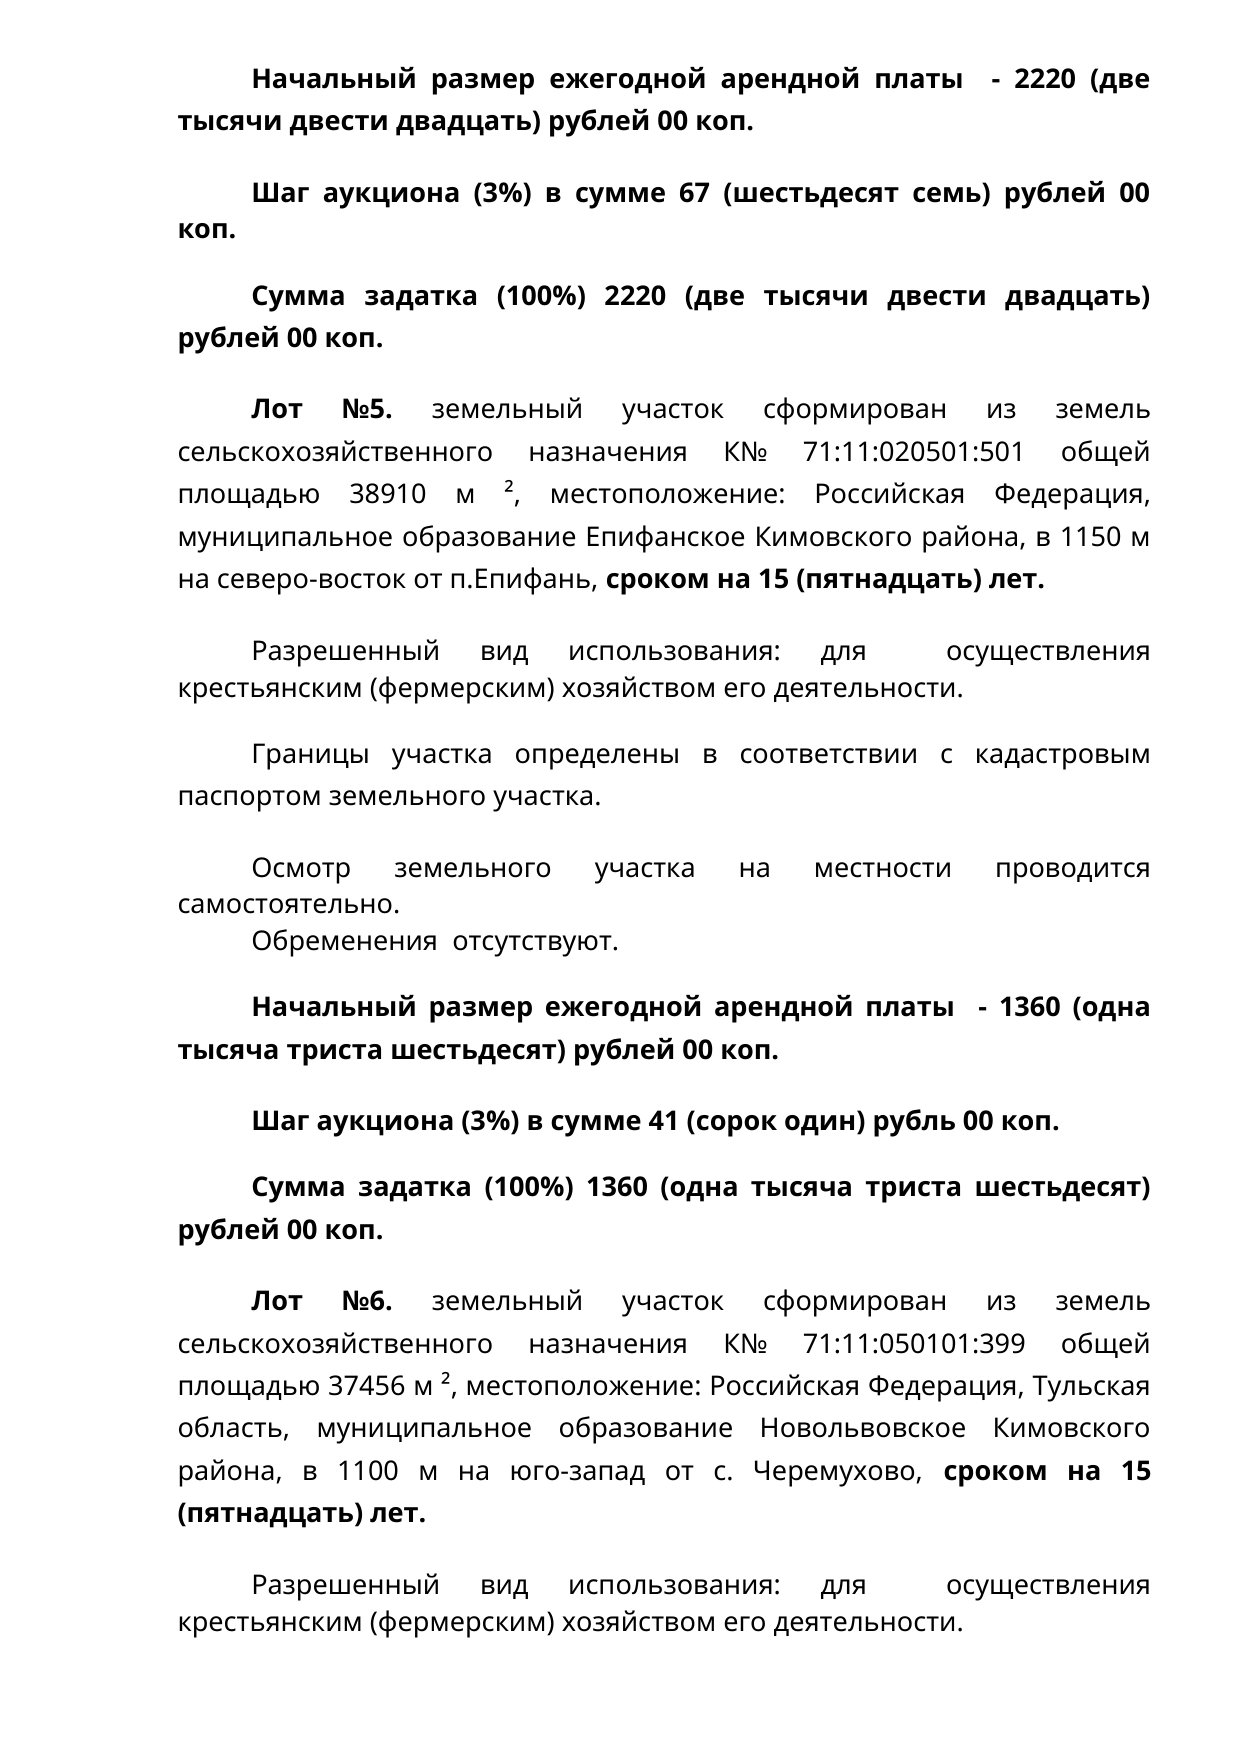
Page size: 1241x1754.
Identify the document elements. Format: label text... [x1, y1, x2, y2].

text Границы участка определены в соответствии с кадастровым паспортом земельного участка. [177, 734, 1152, 813]
text Лот №5. земельный участок сформирован из земель сельскохозяйственного назначения К№ 71:11:020501:501 общей площадью 38910 м ², местоположение: Российская Федерация, муниципальное образование Епифанское Кимовского района, в 1150 м на северо-восток от п.Епифань, сроком на 15 (пятнадцать) лет. [177, 390, 1152, 596]
text Сумма задатка (100%) 1360 (одна тысяча триста шестьдесят) рублей 00 коп. [177, 1168, 1152, 1247]
text Осмотр земельного участка на местности проводится самостоятельно. [177, 848, 1152, 922]
text Начальный размер ежегодной арендной платы - 1360 (одна тысяча триста шестьдесят) рублей 00 коп. [177, 988, 1152, 1067]
text Шаг аукциона (3%) в сумме 67 (шестьдесят семь) рублей 00 коп. [177, 173, 1152, 247]
text Лот №6. земельный участок сформирован из земель сельскохозяйственного назначения К№ 71:11:050101:399 общей площадью 37456 м ², местоположение: Российская Федерация, Тульская область, муниципальное образование Новольвовское Кимовского района, в 1100 м на юго-запад от с. Черемухово, сроком на 15 (пятнадцать) лет. [177, 1282, 1152, 1531]
text Начальный размер ежегодной арендной платы - 2220 (две тысячи двести двадцать) рублей 00 коп. [177, 59, 1152, 138]
text Разрешенный вид использования: для осуществления крестьянским (фермерским) хозяйством его деятельности. [177, 1565, 1152, 1639]
text Шаг аукциона (3%) в сумме 41 (сорок один) рубль 00 коп. [177, 1102, 1152, 1139]
text Сумма задатка (100%) 2220 (две тысячи двести двадцать) рублей 00 коп. [177, 276, 1152, 355]
text Обременения отсутствуют. [177, 922, 1152, 959]
text Разрешенный вид использования: для осуществления крестьянским (фермерским) хозяйством его деятельности. [177, 631, 1152, 705]
